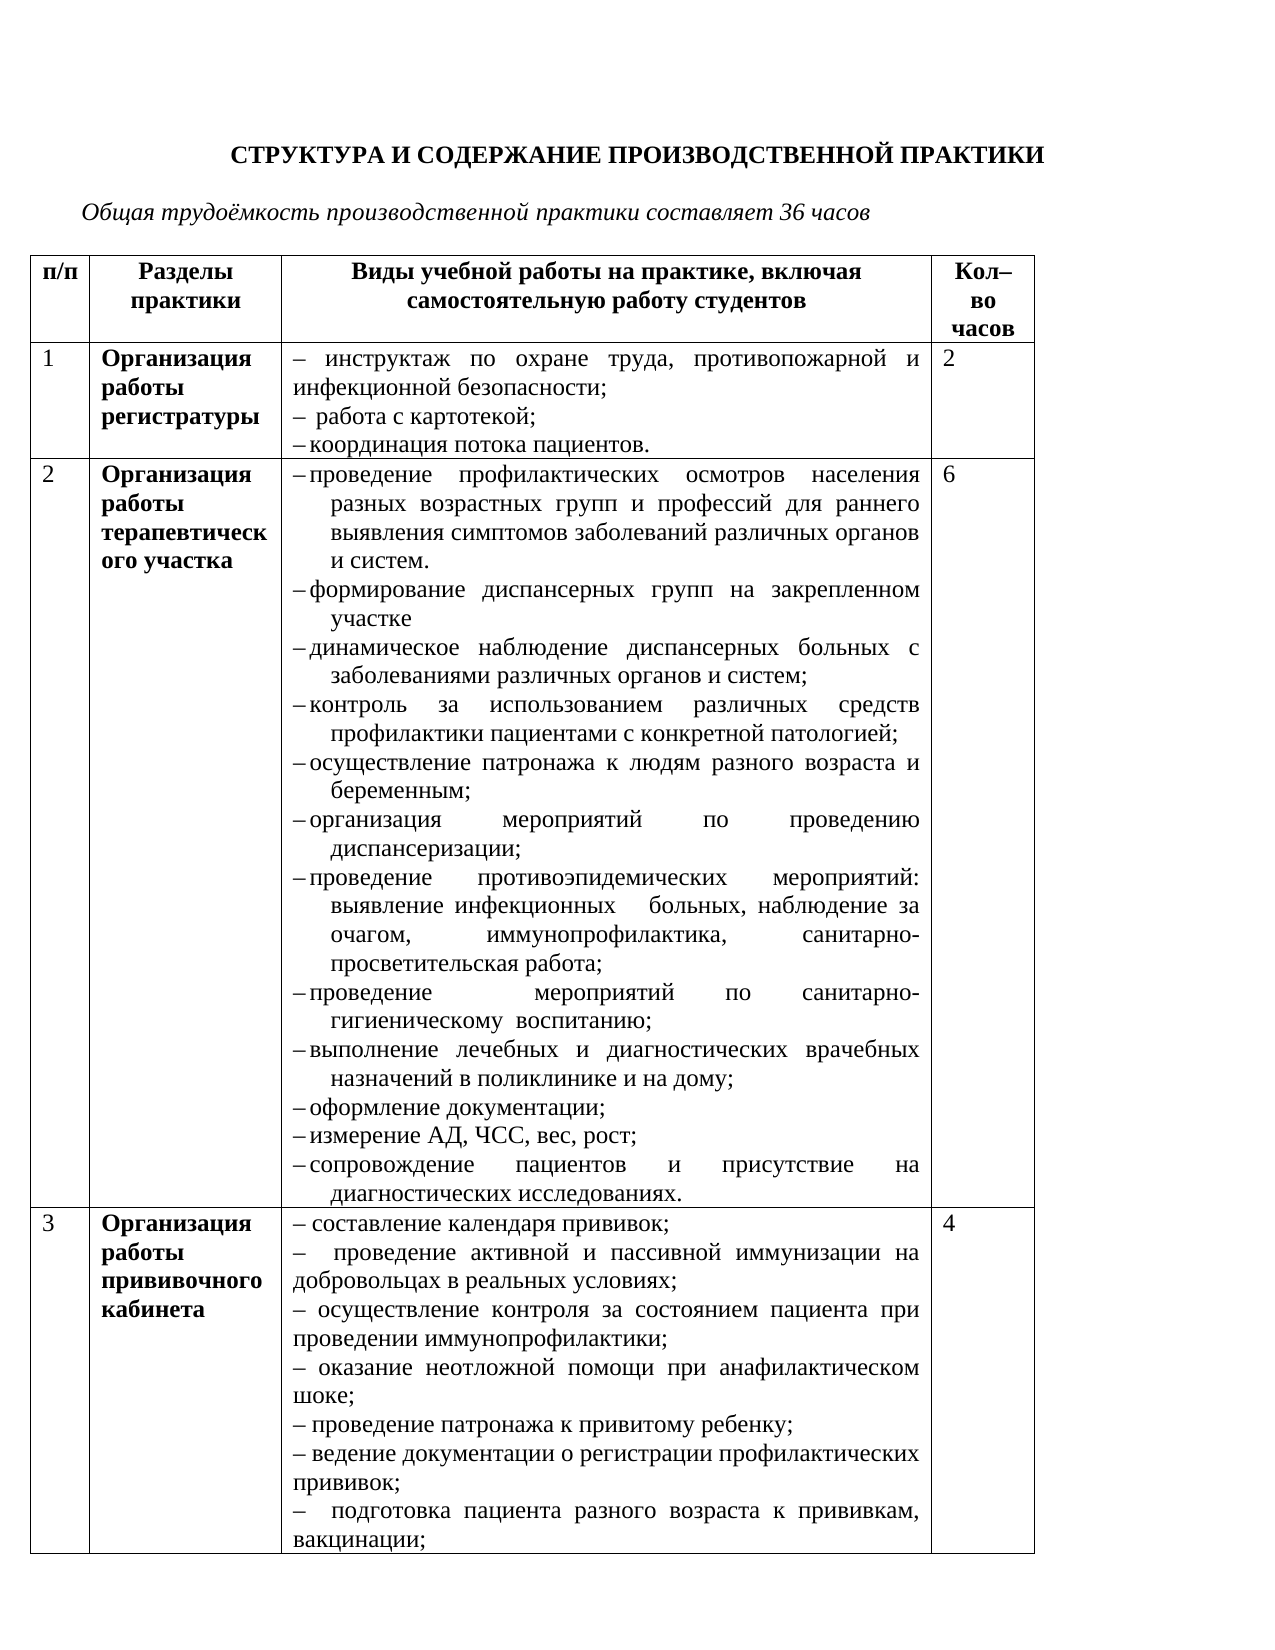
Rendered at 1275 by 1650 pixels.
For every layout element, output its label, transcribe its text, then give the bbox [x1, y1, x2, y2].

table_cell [282, 1208, 931, 1553]
table_cell 1 [31, 343, 89, 458]
table_header Кол–во часов [932, 256, 1034, 342]
table_header Виды учебной работы на практике, включая самостоятельную работу студентов [282, 256, 931, 342]
text Общая трудоёмкость производственной практики составляет 36 часов [75, 197, 1200, 226]
table_cell Организация работы терапевтического участка [90, 459, 281, 1207]
table_cell 3 [31, 1208, 89, 1553]
table_cell 4 [932, 1208, 1034, 1553]
table_header Разделы практики [90, 256, 281, 342]
table_cell проведение профилактических осмотров населения разных возрастных групп и профессий для раннего выявления симптомов заболеваний различных органов и систем. формирование диспансерных групп на закрепленном участке динамическое наблюдение диспансерных больных с заболеваниями различных органов и систем; контроль за использованием различных средств профилактики пациентами с конкретной патологией; осуществление патронажа к людям разного возраста и беременным; организация мероприятий по проведению диспансеризации; проведение противоэпидемических мероприятий: выявление инфекционных больных, наблюдение за очагом, иммунопрофилактика, санитарно-просветительская работа; проведение мероприятий по санитарно- гигиеническому воспитанию; выполнение лечебных и диагностических врачебных назначений в поликлинике и на дому; оформление документации; измерение АД, ЧСС, вес, рост; сопровождение пациентов и присутствие на диагностических исследованиях. [282, 459, 931, 1207]
text СТРУКТУРА И СОДЕРЖАНИЕ ПРОИЗВОДСТВЕННОЙ ПРАКТИКИ [75, 140, 1200, 169]
table_cell 6 [932, 459, 1034, 1207]
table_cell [90, 1208, 281, 1553]
table_cell 2 [31, 459, 89, 1207]
table_cell – инструктаж по охране труда, противопожарной и инфекционной безопасности; работа с картотекой; координация потока пациентов. [282, 343, 931, 458]
table_cell Организация работы регистратуры [90, 343, 281, 458]
table_cell 2 [932, 343, 1034, 458]
table_header п/п [31, 256, 89, 342]
